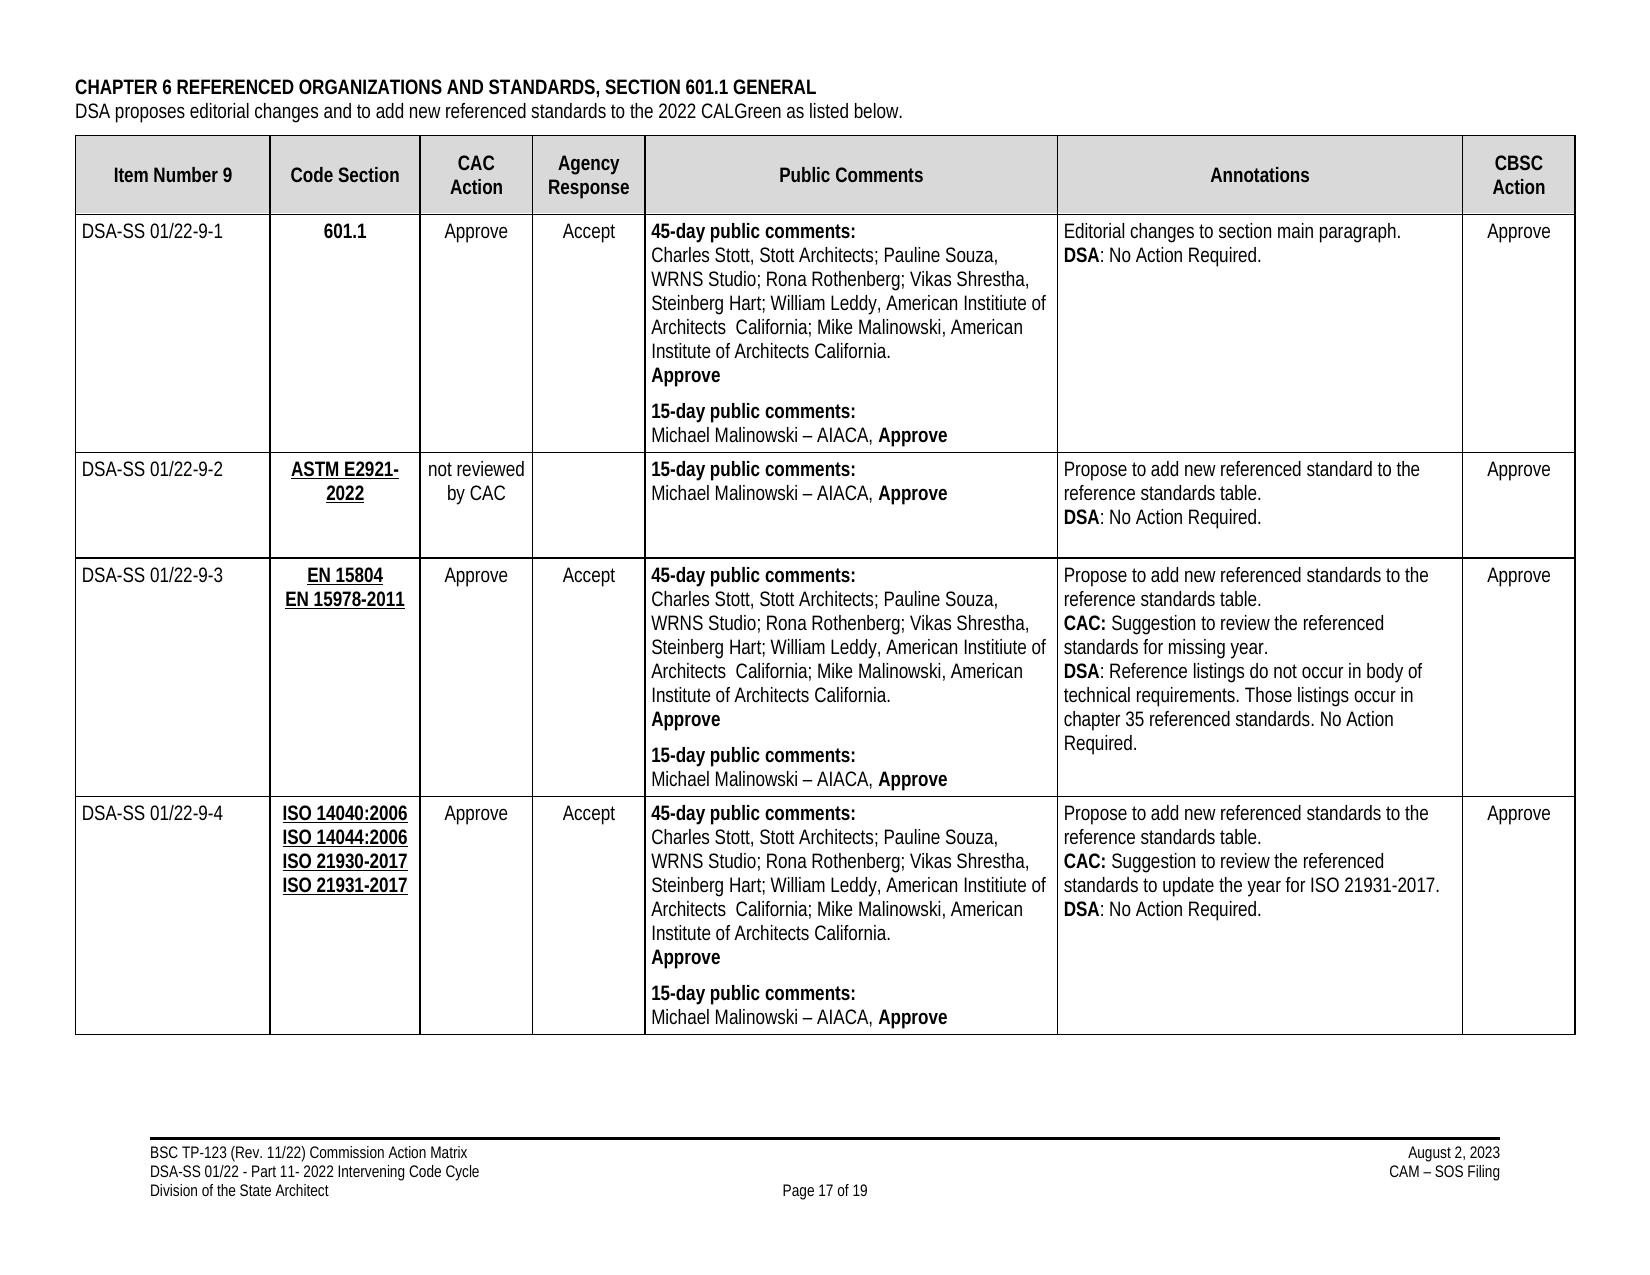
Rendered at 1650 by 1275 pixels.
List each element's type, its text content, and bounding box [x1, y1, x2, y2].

table_header CAC Action [421, 136, 532, 213]
table_cell DSA-SS 01/22-9-1 [76, 215, 269, 452]
table_cell Approve [1463, 215, 1574, 452]
table_cell Propose to add new referenced standard to the reference standards table. DSA: No Action Required. [1058, 453, 1462, 557]
table_cell Approve [1463, 453, 1574, 557]
table_header Public Comments [646, 136, 1057, 213]
table_header Annotations [1058, 136, 1462, 213]
table_header Code Section [271, 136, 419, 213]
table_cell 45-day public comments: Charles Stott, Stott Architects; Pauline Souza, WRNS Studio; Rona Rothenberg; Vikas Shrestha, Steinberg Hart; William Leddy, American Institiute of Architects California; Mike Malinowski, American Institute of Architects California. Approve 15-day public comments: Michael Malinowski – AIACA, Approve [646, 559, 1057, 796]
table_cell Approve [421, 215, 532, 452]
table_cell Editorial changes to section main paragraph. DSA: No Action Required. [1058, 215, 1462, 452]
table_cell Approve [421, 797, 532, 1034]
table_cell Approve [1463, 797, 1574, 1034]
table_cell ASTM E2921-2022 [271, 453, 419, 557]
text DSA proposes editorial changes and to add new referenced standards to the 2022 CALGreen as listed below. [75, 99, 1575, 123]
table_cell 15-day public comments: Michael Malinowski – AIACA, Approve [646, 453, 1057, 557]
table_header CBSC Action [1463, 136, 1574, 213]
table_cell 601.1 [271, 215, 419, 452]
table_cell Propose to add new referenced standards to the reference standards table. CAC: Suggestion to review the referenced standards for missing year. DSA: Reference listings do not occur in body of technical requirements. Those listings occur in chapter 35 referenced standards. No Action Required. [1058, 559, 1462, 796]
table_cell Propose to add new referenced standards to the reference standards table. CAC: Suggestion to review the referenced standards to update the year for ISO 21931-2017. DSA: No Action Required. [1058, 797, 1462, 1034]
table_header Agency Response [533, 136, 644, 213]
table_cell Accept [533, 797, 644, 1034]
table_cell 45-day public comments: Charles Stott, Stott Architects; Pauline Souza, WRNS Studio; Rona Rothenberg; Vikas Shrestha, Steinberg Hart; William Leddy, American Institiute of Architects California; Mike Malinowski, American Institute of Architects California. Approve 15-day public comments: Michael Malinowski – AIACA, Approve [646, 215, 1057, 452]
table_cell Approve [1463, 559, 1574, 796]
table_cell [533, 453, 644, 557]
subtitle CHAPTER 6 REFERENCED ORGANIZATIONS AND STANDARDS, SECTION 601.1 GENERAL [75, 75, 1575, 99]
table_cell DSA-SS 01/22-9-4 [76, 797, 269, 1034]
table_cell DSA-SS 01/22-9-2 [76, 453, 269, 557]
table_cell not reviewed by CAC [421, 453, 532, 557]
table_header Item Number 9 [76, 136, 269, 213]
table_cell 45-day public comments: Charles Stott, Stott Architects; Pauline Souza, WRNS Studio; Rona Rothenberg; Vikas Shrestha, Steinberg Hart; William Leddy, American Institiute of Architects California; Mike Malinowski, American Institute of Architects California. Approve 15-day public comments: Michael Malinowski – AIACA, Approve [646, 797, 1057, 1034]
table_cell Approve [421, 559, 532, 796]
table_cell Accept [533, 215, 644, 452]
table_cell Accept [533, 559, 644, 796]
table_cell DSA-SS 01/22-9-3 [76, 559, 269, 796]
table_cell EN 15804 EN 15978-2011 [271, 559, 419, 796]
table_cell ISO 14040:2006 ISO 14044:2006 ISO 21930-2017 ISO 21931-2017 [271, 797, 419, 1034]
